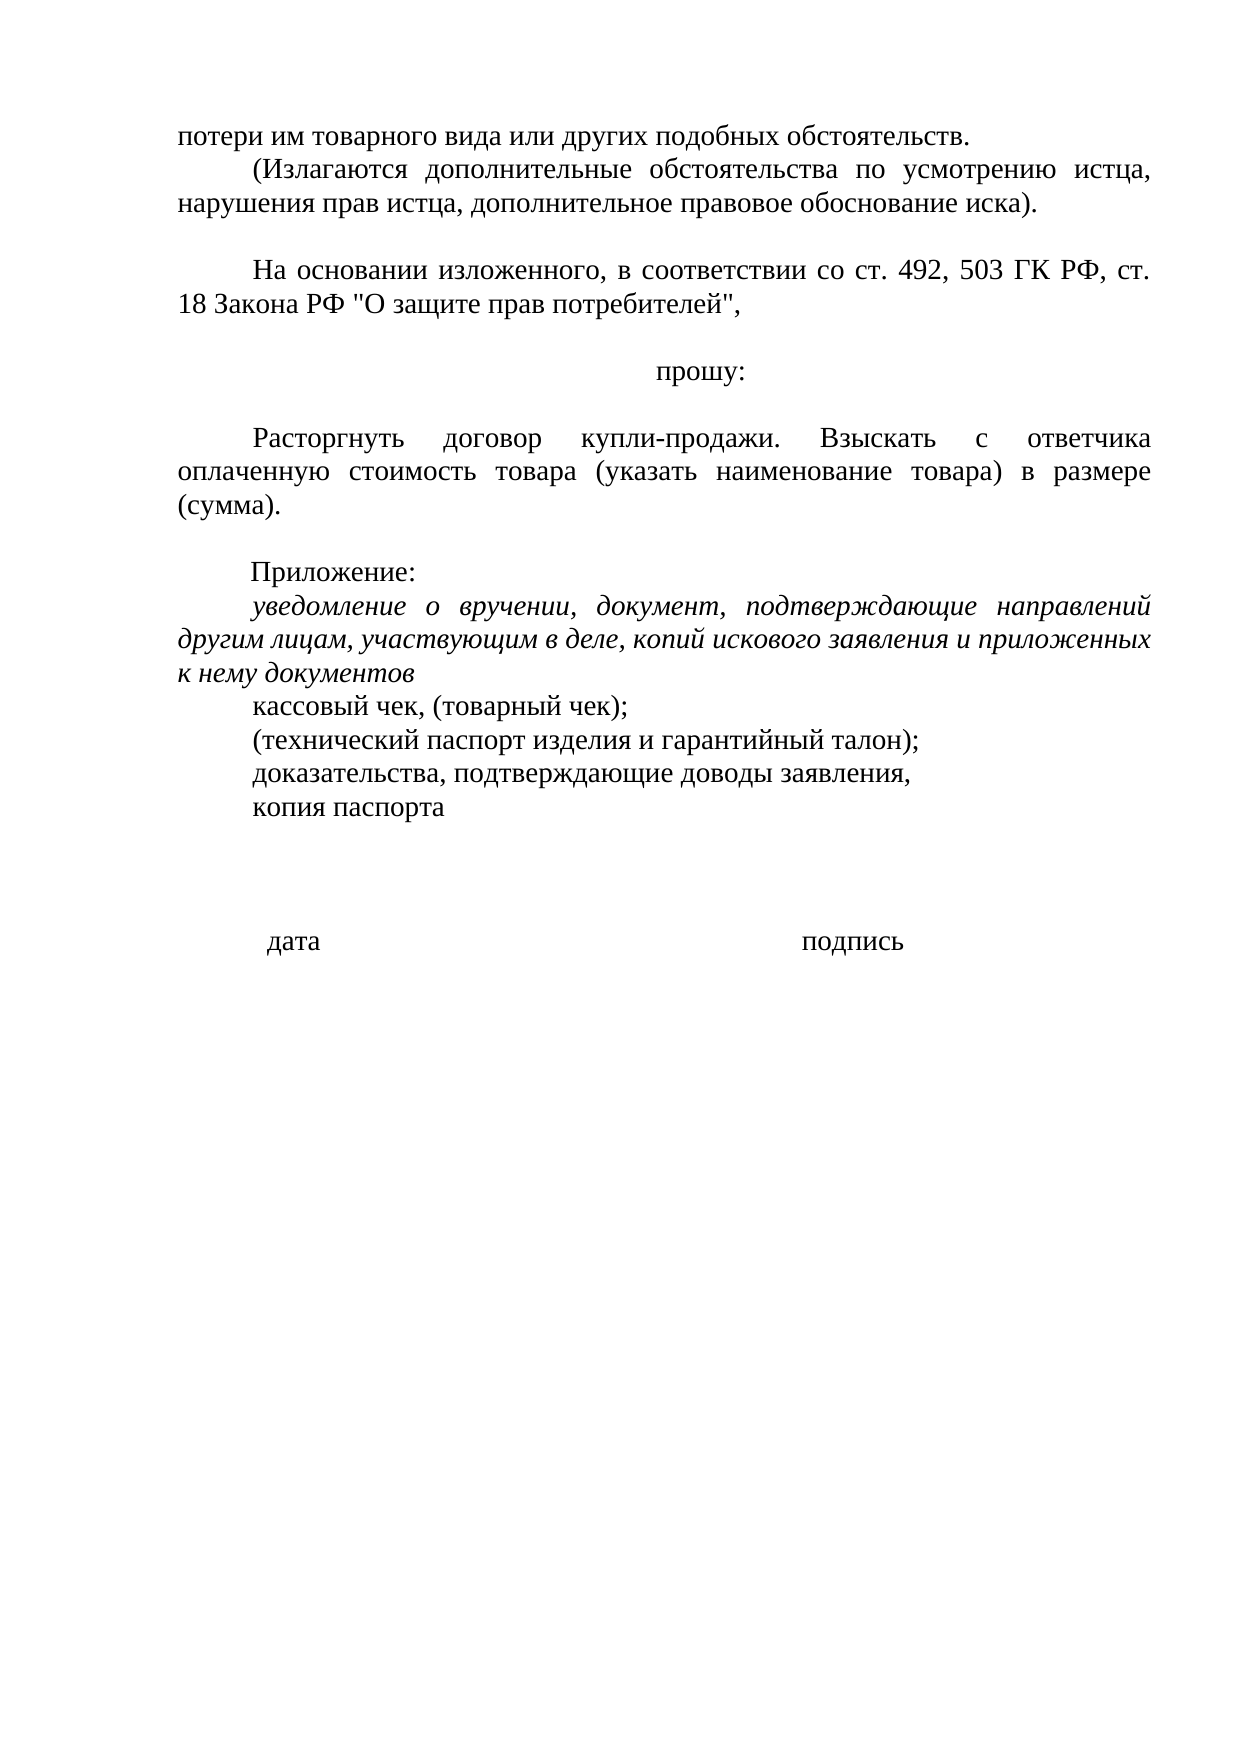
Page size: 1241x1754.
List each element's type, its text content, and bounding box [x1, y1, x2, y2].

text Расторгнуть договор купли-продажи. Взыскать с ответчика оплаченную стоимость товара (указать наименование товара) в размере (сумма). [177, 420, 1152, 521]
text уведомление о вручении, документ, подтверждающие направлений другим лицам, участвующим в деле, копий искового заявления и приложенных к нему документов [177, 588, 1152, 688]
text На основании изложенного, в соответствии со ст. 492, 503 ГК РФ, ст. 18 Закона РФ "О защите прав потребителей", [177, 252, 1152, 319]
text копия паспорта [177, 789, 1152, 822]
text доказательства, подтверждающие доводы заявления, [177, 755, 1152, 789]
text (технический паспорт изделия и гарантийный талон); [177, 722, 1152, 755]
text (Излагаются дополнительные обстоятельства по усмотрению истца, нарушения прав истца, дополнительное правовое обоснование иска). [177, 152, 1152, 219]
text дата подпись [177, 923, 1152, 957]
text Приложение: [177, 554, 1152, 588]
text кассовый чек, (товарный чек); [177, 688, 1152, 722]
text прошу: [177, 353, 1152, 386]
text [177, 118, 1152, 152]
